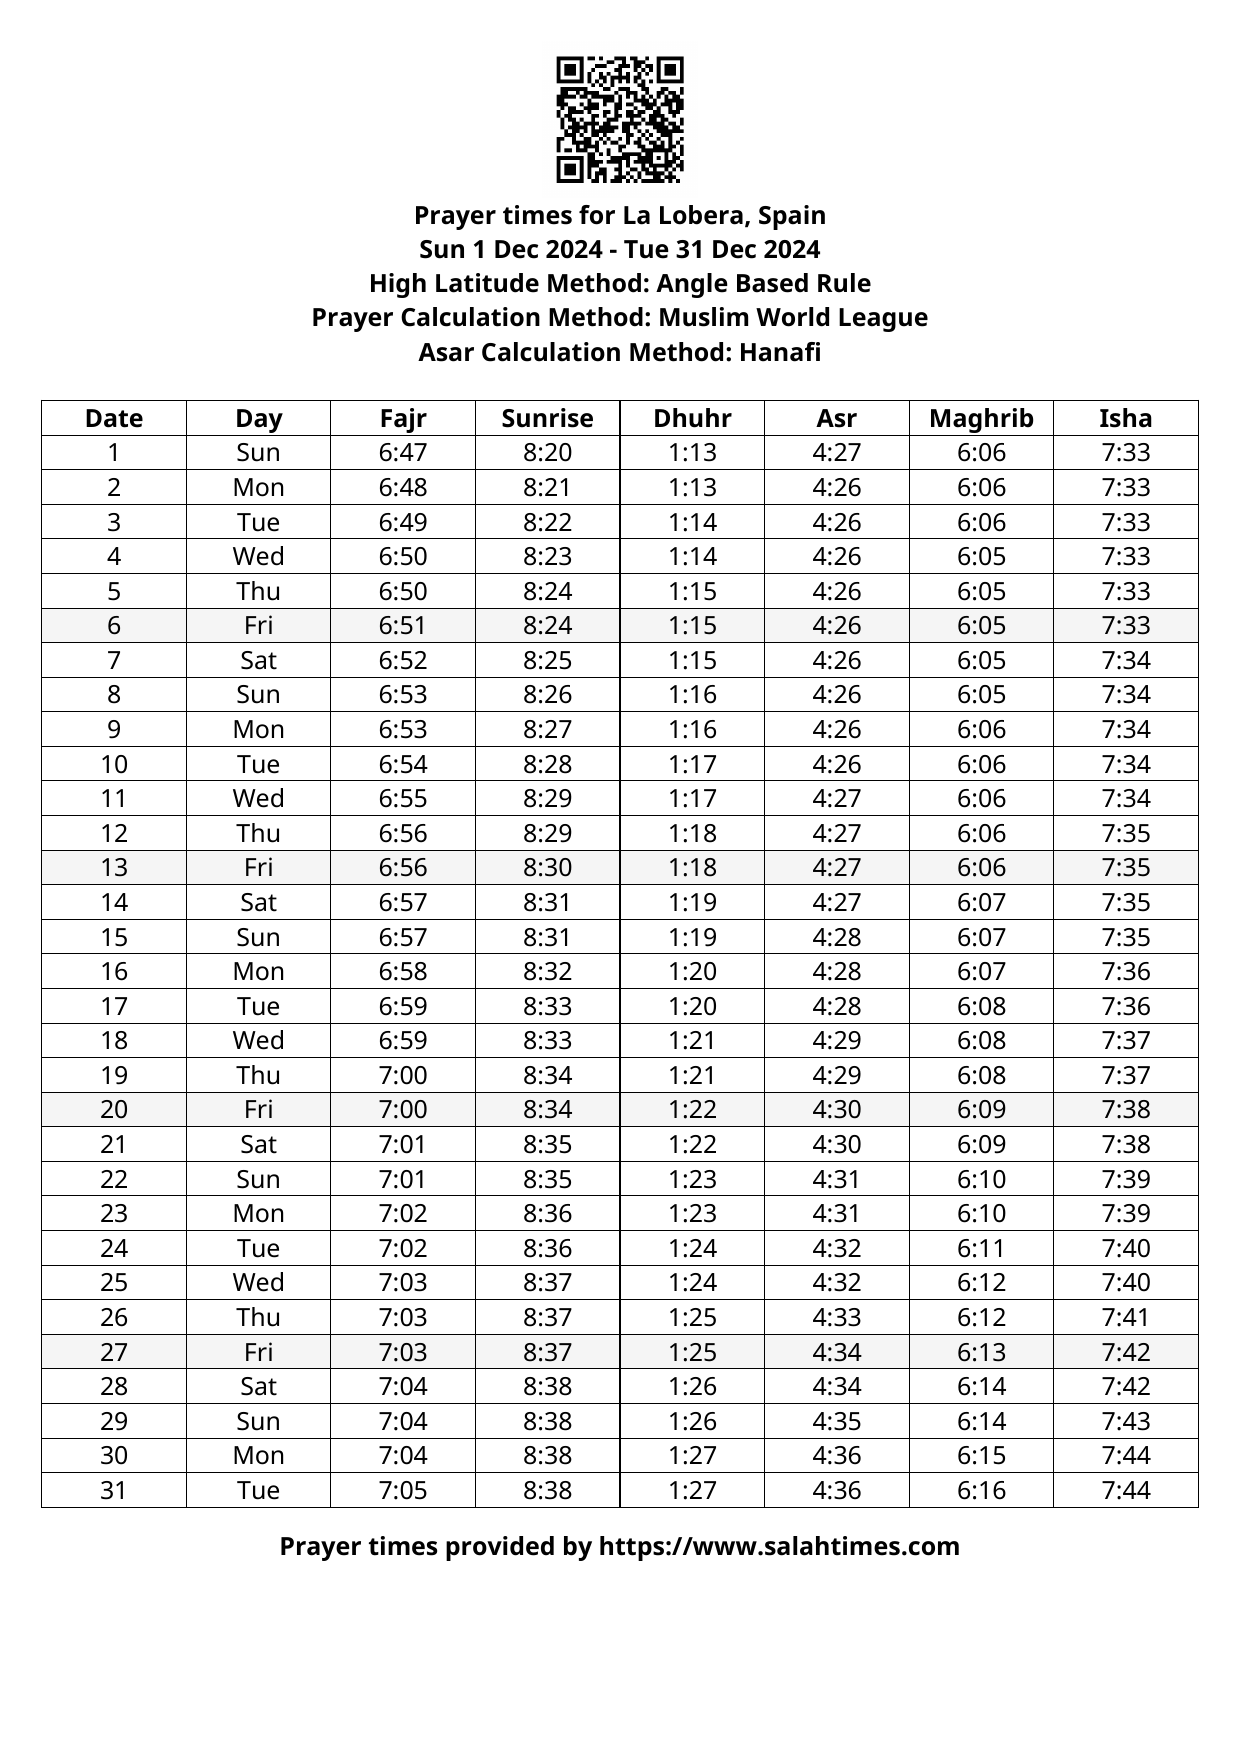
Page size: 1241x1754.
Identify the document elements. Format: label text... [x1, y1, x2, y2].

table_cell 8:37 [476, 1335, 619, 1368]
table_cell 21 [42, 1127, 186, 1161]
table_cell 1:21 [621, 1058, 764, 1092]
table_cell 18 [42, 1024, 186, 1057]
table_cell 7:35 [1054, 816, 1198, 849]
table_cell 1:22 [621, 1127, 764, 1161]
table_cell 7:35 [1054, 885, 1198, 919]
table_cell 7:42 [1054, 1369, 1198, 1403]
table_cell 6:09 [910, 1127, 1053, 1161]
table_cell Tue [187, 505, 330, 538]
table_cell 7:33 [1054, 574, 1198, 607]
table_cell 8:38 [476, 1404, 619, 1437]
table_cell 8:31 [476, 885, 619, 919]
table_cell 6:55 [331, 781, 475, 815]
table_cell 1:24 [621, 1266, 764, 1299]
table_cell Sun [187, 678, 330, 711]
table_cell 8 [42, 678, 186, 711]
table_cell 7:36 [1054, 989, 1198, 1022]
table_cell 1:23 [621, 1162, 764, 1195]
table_cell 6:56 [331, 851, 475, 884]
table_cell 6:05 [910, 539, 1053, 573]
table_cell 2 [42, 470, 186, 504]
table_cell 6:05 [910, 574, 1053, 607]
table_cell 1:25 [621, 1300, 764, 1334]
table_cell 6:06 [910, 747, 1053, 780]
table_cell 27 [42, 1335, 186, 1368]
table_cell 1:16 [621, 712, 764, 746]
table_cell 6:48 [331, 470, 475, 504]
table_cell 7:00 [331, 1058, 475, 1092]
table_cell 4:36 [765, 1473, 909, 1507]
table_cell 6:08 [910, 989, 1053, 1022]
table_cell 7:41 [1054, 1300, 1198, 1334]
table_cell 9 [42, 712, 186, 746]
table_cell 1:20 [621, 954, 764, 988]
table_cell 4:34 [765, 1369, 909, 1403]
table_cell 1:26 [621, 1369, 764, 1403]
table_header Sunrise [476, 401, 619, 434]
table_cell 7:33 [1054, 609, 1198, 642]
table_cell 4:26 [765, 505, 909, 538]
table_cell 6:49 [331, 505, 475, 538]
table_cell 6:57 [331, 920, 475, 953]
table_cell Thu [187, 1300, 330, 1334]
table_cell 8:31 [476, 920, 619, 953]
table_cell 6:51 [331, 609, 475, 642]
table_cell 1:22 [621, 1093, 764, 1126]
table_cell 4:26 [765, 539, 909, 573]
table_cell 1:25 [621, 1335, 764, 1368]
table_cell 4:32 [765, 1266, 909, 1299]
table_cell 8:24 [476, 574, 619, 607]
table_cell 4:27 [765, 816, 909, 849]
table_cell 19 [42, 1058, 186, 1092]
table_cell 4:34 [765, 1335, 909, 1368]
table_cell Mon [187, 470, 330, 504]
table_cell 4:35 [765, 1404, 909, 1437]
table_cell 7:33 [1054, 505, 1198, 538]
table_cell 6:14 [910, 1369, 1053, 1403]
table_cell 7:05 [331, 1473, 475, 1507]
table_cell 6:09 [910, 1093, 1053, 1126]
table_cell Wed [187, 1266, 330, 1299]
table_cell 7:34 [1054, 678, 1198, 711]
table_cell 4:26 [765, 609, 909, 642]
table_cell 8:20 [476, 436, 619, 469]
table_cell 7:44 [1054, 1439, 1198, 1472]
table_cell Fri [187, 1093, 330, 1126]
table_cell Sat [187, 1369, 330, 1403]
table_cell 6:06 [910, 816, 1053, 849]
table_cell 1:23 [621, 1196, 764, 1230]
table_cell 6:59 [331, 1024, 475, 1057]
table_cell 7:37 [1054, 1024, 1198, 1057]
table_cell 8:38 [476, 1473, 619, 1507]
table_cell 8:21 [476, 470, 619, 504]
table_cell Tue [187, 1231, 330, 1264]
table_cell 22 [42, 1162, 186, 1195]
table_cell 4:30 [765, 1093, 909, 1126]
table_cell 6:58 [331, 954, 475, 988]
text Prayer times for La Lobera, Spain [42, 198, 1198, 232]
table_cell Mon [187, 954, 330, 988]
table_cell 6:53 [331, 678, 475, 711]
table_cell 8:35 [476, 1127, 619, 1161]
table_cell 6 [42, 609, 186, 642]
table_cell Tue [187, 747, 330, 780]
table_cell 6:56 [331, 816, 475, 849]
table_cell 8:30 [476, 851, 619, 884]
table_cell 6:06 [910, 505, 1053, 538]
table_cell 1:15 [621, 609, 764, 642]
table_cell 8:37 [476, 1266, 619, 1299]
table_cell 16 [42, 954, 186, 988]
table_cell 7:33 [1054, 539, 1198, 573]
table_cell 5 [42, 574, 186, 607]
table_cell 6:14 [910, 1404, 1053, 1437]
table_cell 8:27 [476, 712, 619, 746]
table_cell Tue [187, 989, 330, 1022]
table_cell 1:14 [621, 539, 764, 573]
table_cell 7:35 [1054, 851, 1198, 884]
table_cell 7:43 [1054, 1404, 1198, 1437]
table_cell 4:26 [765, 574, 909, 607]
table_cell 1:26 [621, 1404, 764, 1437]
table_cell 8:22 [476, 505, 619, 538]
text High Latitude Method: Angle Based Rule [42, 266, 1198, 300]
table_cell 4:26 [765, 678, 909, 711]
table_cell 8:25 [476, 643, 619, 677]
table_cell 6:54 [331, 747, 475, 780]
table_cell 1:17 [621, 747, 764, 780]
table_header Isha [1054, 401, 1198, 434]
table_header Dhuhr [621, 401, 764, 434]
table_cell 7:44 [1054, 1473, 1198, 1507]
table_cell 1:19 [621, 920, 764, 953]
table_cell 3 [42, 505, 186, 538]
table_cell 6:12 [910, 1266, 1053, 1299]
table_cell 8:23 [476, 539, 619, 573]
table_cell 4:29 [765, 1024, 909, 1057]
table_cell 4:29 [765, 1058, 909, 1092]
table_cell 8:37 [476, 1300, 619, 1334]
table_cell 8:38 [476, 1439, 619, 1472]
table_cell 4:26 [765, 470, 909, 504]
table_cell 6:52 [331, 643, 475, 677]
table_cell 4:27 [765, 436, 909, 469]
table_cell 7:03 [331, 1266, 475, 1299]
table_cell 24 [42, 1231, 186, 1264]
table_cell 11 [42, 781, 186, 815]
table_cell 7:03 [331, 1335, 475, 1368]
table_cell 6:05 [910, 643, 1053, 677]
table_cell 6:10 [910, 1196, 1053, 1230]
text Prayer Calculation Method: Muslim World League [42, 300, 1198, 334]
table_cell 6:15 [910, 1439, 1053, 1472]
table_cell Tue [187, 1473, 330, 1507]
table_cell Wed [187, 781, 330, 815]
table_cell 4:36 [765, 1439, 909, 1472]
table_cell 6:06 [910, 436, 1053, 469]
table_cell 6:13 [910, 1335, 1053, 1368]
table_cell Wed [187, 539, 330, 573]
table_header Date [42, 401, 186, 434]
table_cell 30 [42, 1439, 186, 1472]
table_cell 6:08 [910, 1024, 1053, 1057]
table_cell 4:26 [765, 747, 909, 780]
table_cell Fri [187, 1335, 330, 1368]
table_cell 6:11 [910, 1231, 1053, 1264]
table_cell Sun [187, 1162, 330, 1195]
table_cell 7:39 [1054, 1162, 1198, 1195]
table_cell 1:20 [621, 989, 764, 1022]
table_cell 7:40 [1054, 1231, 1198, 1264]
table_cell 8:33 [476, 1024, 619, 1057]
table_cell 4:26 [765, 643, 909, 677]
table_cell 8:28 [476, 747, 619, 780]
table_cell 8:38 [476, 1369, 619, 1403]
table_cell 4:30 [765, 1127, 909, 1161]
table_cell 6:50 [331, 574, 475, 607]
table_header Maghrib [910, 401, 1053, 434]
table_cell 6:59 [331, 989, 475, 1022]
table_cell 7:34 [1054, 712, 1198, 746]
table_cell 8:24 [476, 609, 619, 642]
table_cell 6:07 [910, 920, 1053, 953]
table_cell 1 [42, 436, 186, 469]
table_cell 23 [42, 1196, 186, 1230]
table_cell 1:17 [621, 781, 764, 815]
table_cell 7:40 [1054, 1266, 1198, 1299]
table_header Day [187, 401, 330, 434]
table_cell 7:38 [1054, 1093, 1198, 1126]
table_cell Thu [187, 1058, 330, 1092]
table_cell Wed [187, 1024, 330, 1057]
table_cell 7:02 [331, 1231, 475, 1264]
table_cell 15 [42, 920, 186, 953]
table_cell 20 [42, 1093, 186, 1126]
table_cell Sun [187, 920, 330, 953]
table_cell Mon [187, 1196, 330, 1230]
table_cell 6:06 [910, 712, 1053, 746]
table_cell 6:07 [910, 954, 1053, 988]
table_cell Sun [187, 1404, 330, 1437]
table_cell 7 [42, 643, 186, 677]
table_cell 12 [42, 816, 186, 849]
table_cell 6:16 [910, 1473, 1053, 1507]
table_cell 7:04 [331, 1439, 475, 1472]
table_cell 8:35 [476, 1162, 619, 1195]
table_cell 7:00 [331, 1093, 475, 1126]
table_cell 7:38 [1054, 1127, 1198, 1161]
table_cell 1:13 [621, 436, 764, 469]
table_cell 6:08 [910, 1058, 1053, 1092]
table_cell Thu [187, 574, 330, 607]
table_cell 6:06 [910, 470, 1053, 504]
table_cell 4 [42, 539, 186, 573]
table_cell 6:47 [331, 436, 475, 469]
table_cell 4:27 [765, 851, 909, 884]
table_cell 8:26 [476, 678, 619, 711]
table_cell 4:28 [765, 954, 909, 988]
table_cell Sat [187, 885, 330, 919]
table_cell Sat [187, 643, 330, 677]
table_cell 7:39 [1054, 1196, 1198, 1230]
table_cell 7:04 [331, 1369, 475, 1403]
table_cell 7:35 [1054, 920, 1198, 953]
table_cell 7:34 [1054, 643, 1198, 677]
table_cell 6:10 [910, 1162, 1053, 1195]
table_cell 7:34 [1054, 747, 1198, 780]
table_cell 7:02 [331, 1196, 475, 1230]
table_cell 8:34 [476, 1058, 619, 1092]
picture [542, 41, 699, 198]
table_cell 1:16 [621, 678, 764, 711]
table_cell 1:18 [621, 816, 764, 849]
table_cell 26 [42, 1300, 186, 1334]
table_cell 1:19 [621, 885, 764, 919]
table_cell 6:57 [331, 885, 475, 919]
table_cell 7:37 [1054, 1058, 1198, 1092]
table_cell 10 [42, 747, 186, 780]
table_cell 6:50 [331, 539, 475, 573]
table_cell 7:36 [1054, 954, 1198, 988]
table_cell 8:34 [476, 1093, 619, 1126]
table_cell 4:28 [765, 989, 909, 1022]
table_cell Thu [187, 816, 330, 849]
table_cell Fri [187, 851, 330, 884]
table_cell 1:27 [621, 1439, 764, 1472]
table_cell 13 [42, 851, 186, 884]
text Prayer times provided by https://www.salahtimes.com [42, 1528, 1198, 1563]
text Sun 1 Dec 2024 - Tue 31 Dec 2024 [42, 232, 1198, 266]
table_cell Fri [187, 609, 330, 642]
table_cell Mon [187, 1439, 330, 1472]
table_cell Mon [187, 712, 330, 746]
table_cell 7:03 [331, 1300, 475, 1334]
table_cell 6:05 [910, 609, 1053, 642]
table_cell 8:36 [476, 1231, 619, 1264]
table_cell 1:18 [621, 851, 764, 884]
table_cell 8:33 [476, 989, 619, 1022]
table_header Asr [765, 401, 909, 434]
table_cell 17 [42, 989, 186, 1022]
table_cell 25 [42, 1266, 186, 1299]
table_cell 4:27 [765, 781, 909, 815]
table_cell 28 [42, 1369, 186, 1403]
table_cell 1:13 [621, 470, 764, 504]
table_cell 7:01 [331, 1127, 475, 1161]
table_cell 31 [42, 1473, 186, 1507]
table_cell 6:07 [910, 885, 1053, 919]
table_cell 4:28 [765, 920, 909, 953]
table_cell 8:29 [476, 816, 619, 849]
table_cell 7:33 [1054, 436, 1198, 469]
table_cell 7:33 [1054, 470, 1198, 504]
table_cell 6:05 [910, 678, 1053, 711]
table_cell 1:21 [621, 1024, 764, 1057]
table_cell Sun [187, 436, 330, 469]
table_header Fajr [331, 401, 475, 434]
table_cell 4:26 [765, 712, 909, 746]
table_cell 6:06 [910, 781, 1053, 815]
text Asar Calculation Method: Hanafi [42, 334, 1198, 368]
table_cell 4:27 [765, 885, 909, 919]
table_cell Sat [187, 1127, 330, 1161]
table_cell 4:31 [765, 1162, 909, 1195]
table_cell 4:33 [765, 1300, 909, 1334]
table_cell 7:34 [1054, 781, 1198, 815]
table_cell 8:36 [476, 1196, 619, 1230]
table_cell 8:32 [476, 954, 619, 988]
table_cell 6:06 [910, 851, 1053, 884]
table_cell 4:31 [765, 1196, 909, 1230]
table_cell 1:27 [621, 1473, 764, 1507]
table_cell 7:42 [1054, 1335, 1198, 1368]
table_cell 8:29 [476, 781, 619, 815]
table_cell 1:15 [621, 574, 764, 607]
table_cell 1:14 [621, 505, 764, 538]
table_cell 6:12 [910, 1300, 1053, 1334]
table_cell 29 [42, 1404, 186, 1437]
table_cell 6:53 [331, 712, 475, 746]
table_cell 1:15 [621, 643, 764, 677]
table_cell 7:01 [331, 1162, 475, 1195]
table_cell 1:24 [621, 1231, 764, 1264]
table_cell 7:04 [331, 1404, 475, 1437]
table_cell 14 [42, 885, 186, 919]
table_cell 4:32 [765, 1231, 909, 1264]
